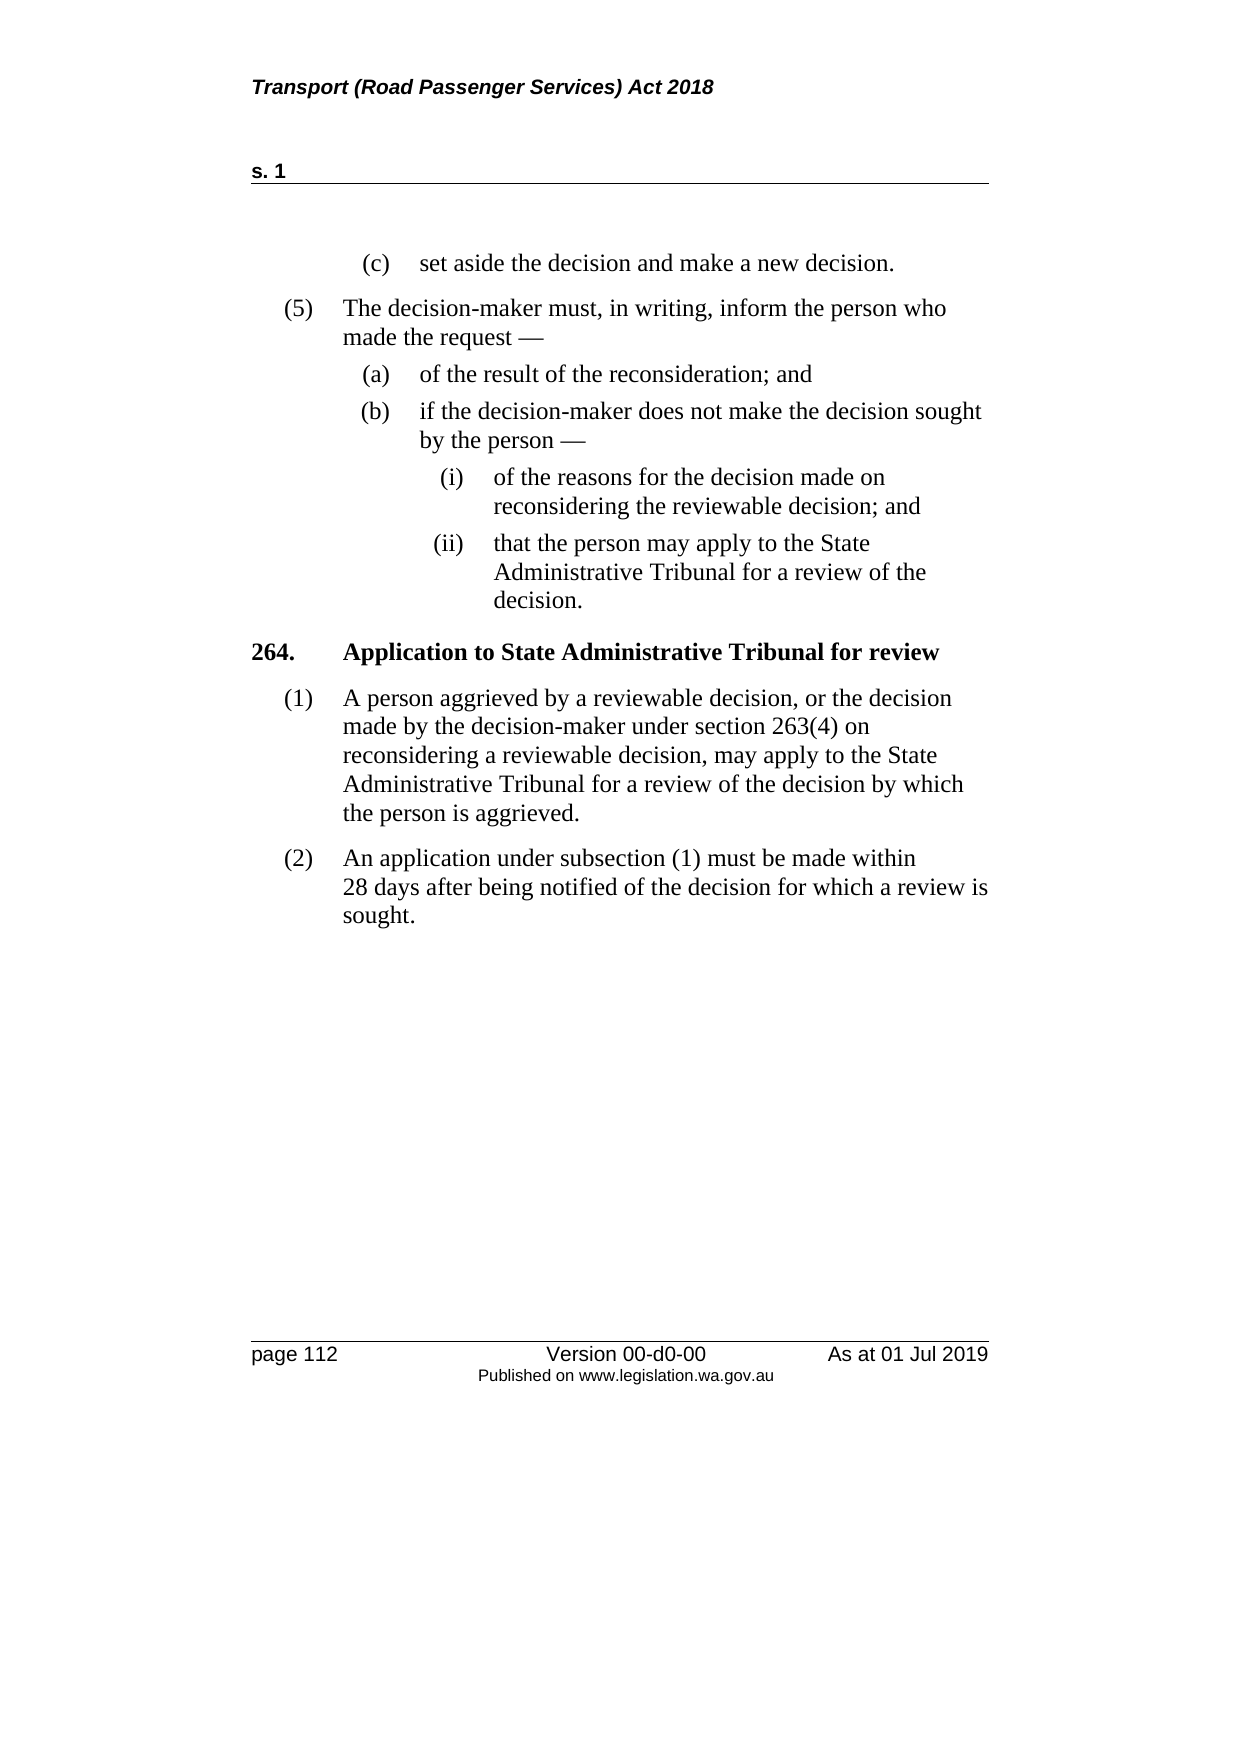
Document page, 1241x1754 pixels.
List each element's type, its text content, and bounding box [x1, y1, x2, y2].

text (ii) that the person may apply to the State Administrative Tribunal for a review of the decision. [251, 528, 989, 614]
subtitle 264. Application to State Administrative Tribunal for review [251, 637, 989, 666]
text (b) if the decision-maker does not make the decision sought by the person — [251, 396, 989, 454]
text (a) of the result of the reconsideration; and [251, 359, 989, 388]
text (i) of the reasons for the decision made on reconsidering the reviewable decision; and [251, 462, 989, 520]
text (1) A person aggrieved by a reviewable decision, or the decision made by the decision-maker under section 263(4) on reconsidering a reviewable decision, may apply to the State Administrative Tribunal for a review of the decision by which the person is aggrieved. [251, 683, 989, 826]
text (5) The decision-maker must, in writing, inform the person who made the request — [251, 293, 989, 351]
text (c) set aside the decision and make a new decision. [251, 248, 989, 277]
text (2) An application under subsection (1) must be made within 28 days after being notified of the decision for which a review is sought. [251, 843, 989, 929]
